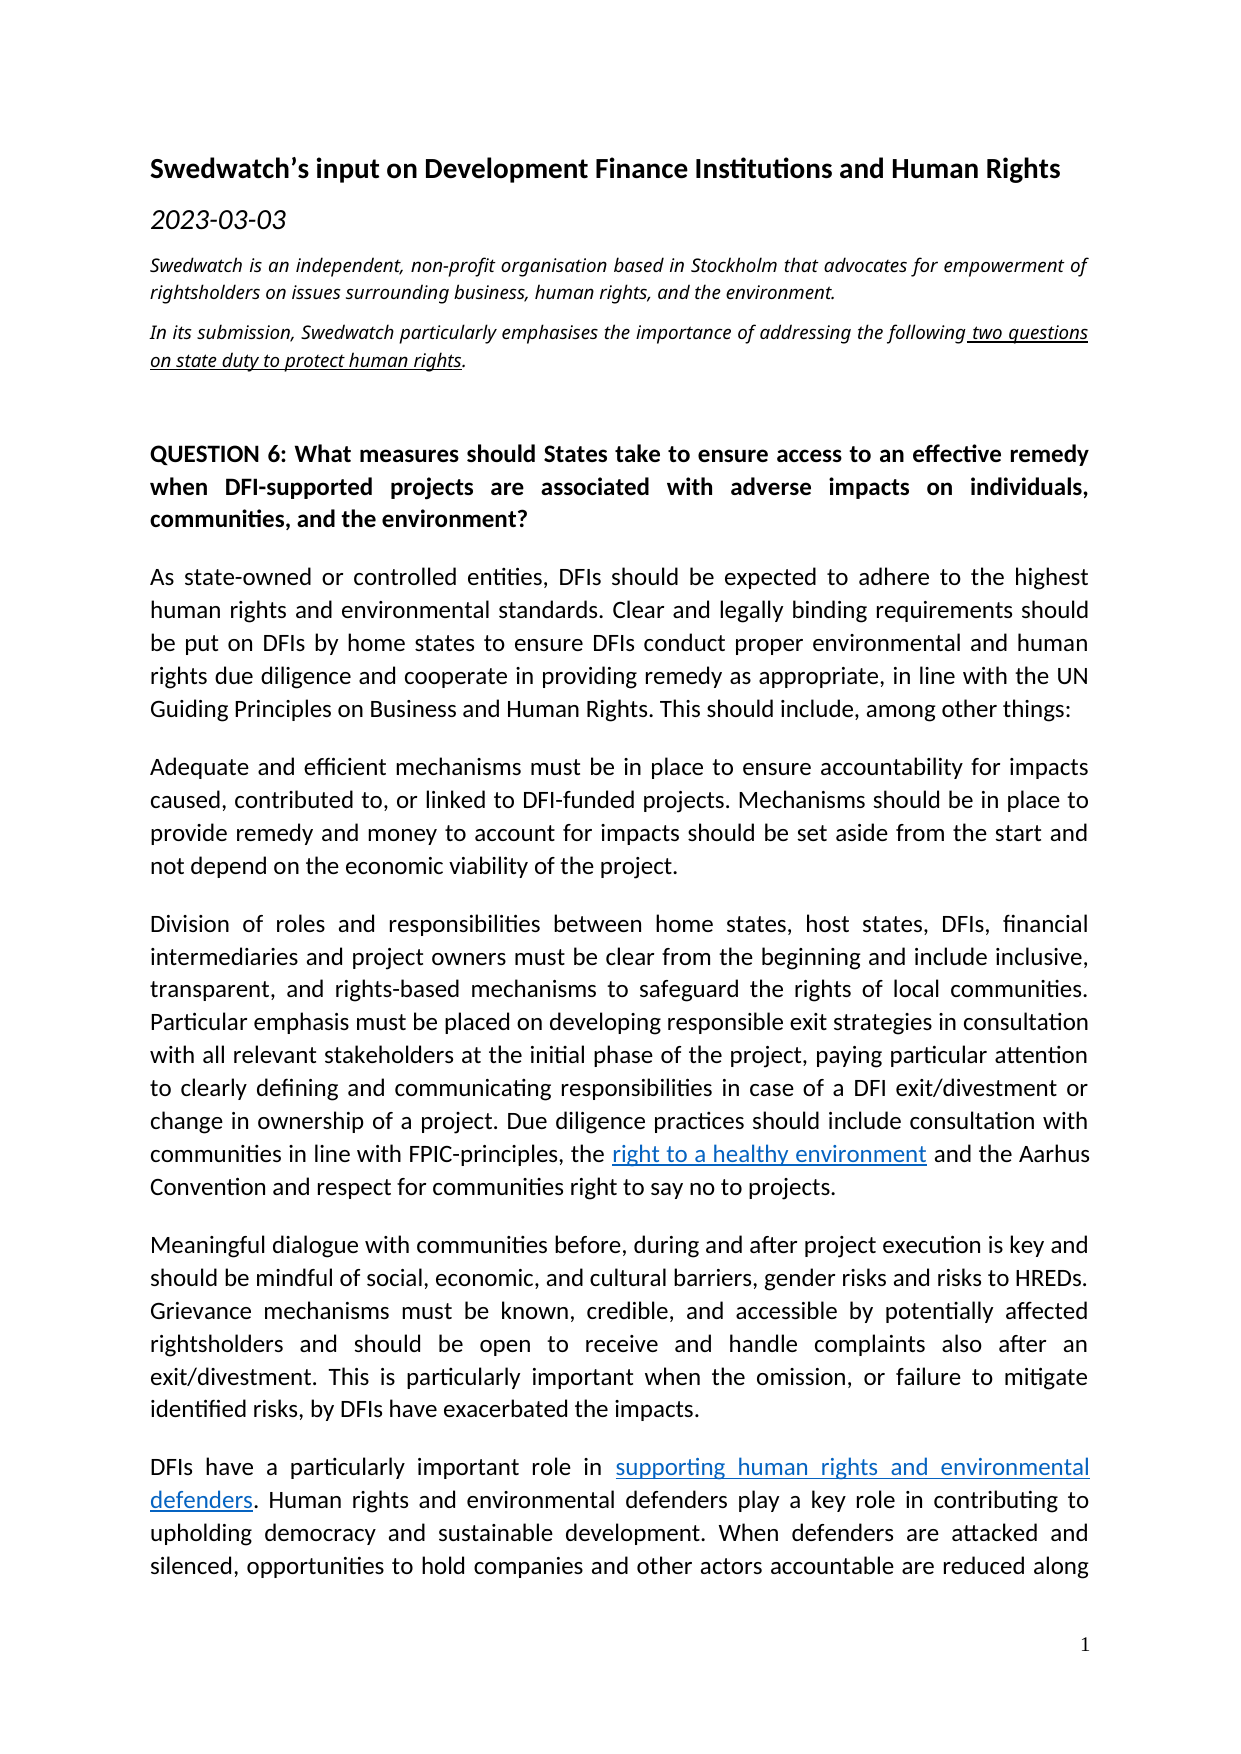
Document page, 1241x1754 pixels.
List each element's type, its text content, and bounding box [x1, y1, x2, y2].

text Adequate and efficient mechanisms must be in place to ensure accountability for impacts caused, contributed to, or linked to DFI-funded projects. Mechanisms should be in place to provide remedy and money to account for impacts should be set aside from the start and not depend on the economic viability of the project. [150, 751, 1090, 880]
text Meaningful dialogue with communities before, during and after project execution is key and should be mindful of social, economic, and cultural barriers, gender risks and risks to HREDs. Grievance mechanisms must be known, credible, and accessible by potentially affected rightsholders and should be open to receive and handle complaints also after an exit/divestment. This is particularly important when the omission, or failure to mitigate identified risks, by DFIs have exacerbated the impacts. [150, 1229, 1090, 1424]
text In its submission, Swedwatch particularly emphasises the importance of addressing the following two questions on state duty to protect human rights. [150, 319, 1090, 372]
text QUESTION 6: What measures should States take to ensure access to an effective remedy when DFI-supported projects are associated with adverse impacts on individuals, communities, and the environment? [150, 438, 1090, 534]
text Swedwatch is an independent, non-profit organisation based in Stockholm that advocates for empowerment of rightsholders on issues surrounding business, human rights, and the environment. [150, 252, 1090, 305]
text As state-owned or controlled entities, DFIs should be expected to adhere to the highest human rights and environmental standards. Clear and legally binding requirements should be put on DFIs by home states to ensure DFIs conduct proper environmental and human rights due diligence and cooperate in providing remedy as appropriate, in line with the UN Guiding Principles on Business and Human Rights. This should include, among other things: [150, 562, 1090, 724]
text Division of roles and responsibilities between home states, host states, DFIs, financial intermediaries and project owners must be clear from the beginning and include inclusive, transparent, and rights-based mechanisms to safeguard the rights of local communities. Particular emphasis must be placed on developing responsible exit strategies in consultation with all relevant stakeholders at the initial phase of the project, paying particular attention to clearly defining and communicating responsibilities in case of a DFI exit/divestment or change in ownership of a project. Due diligence practices should include consultation with communities in line with FPIC-principles, the right to a healthy environment and the Aarhus Convention and respect for communities right to say no to projects. [150, 908, 1090, 1202]
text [150, 1452, 1090, 1581]
text Swedwatch’s input on Development Finance Institutions and Human Rights [150, 150, 1090, 186]
text 2023-03-03 [150, 201, 1090, 237]
